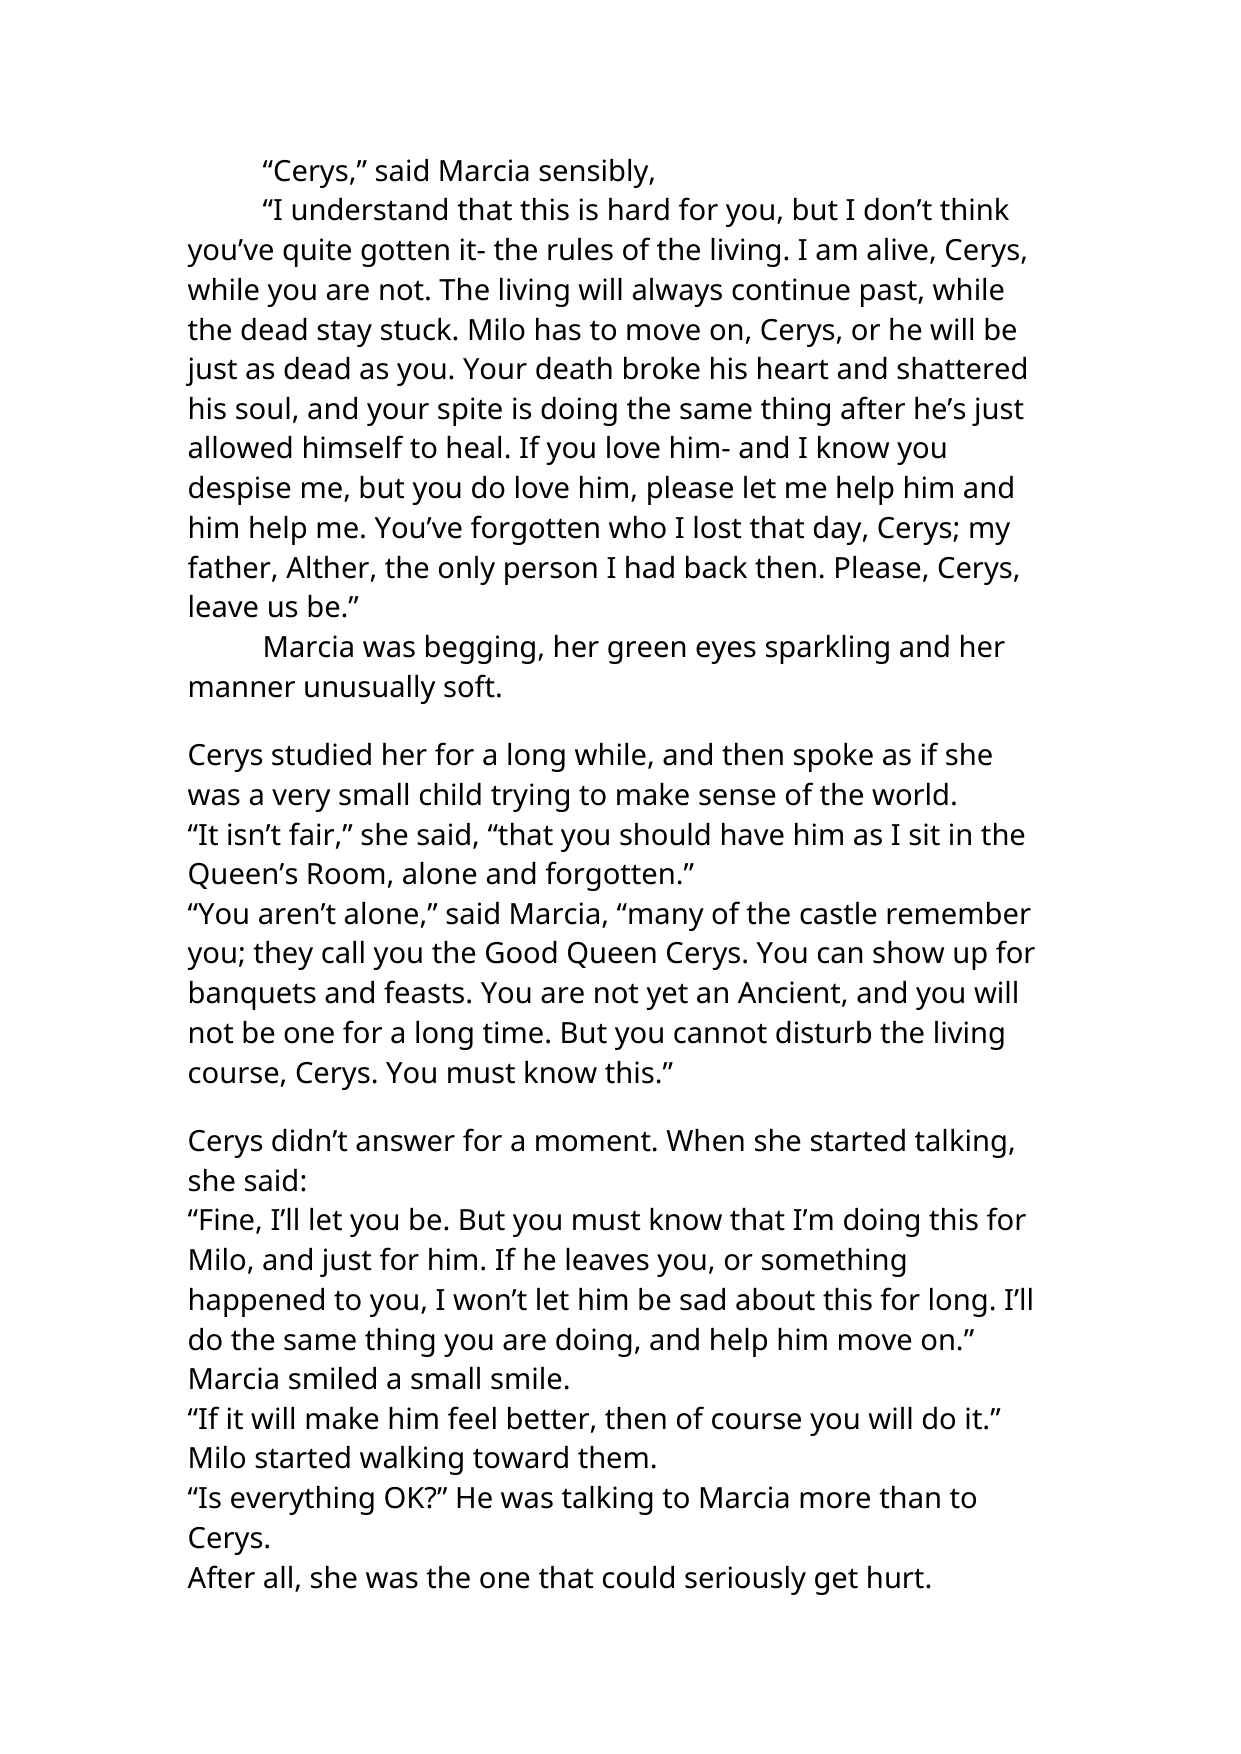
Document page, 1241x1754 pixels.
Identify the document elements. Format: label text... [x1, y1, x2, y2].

text After all, she was the one that could seriously get hurt. [187, 1557, 1053, 1597]
text Marcia was begging, her green eyes sparkling and her manner unusually soft. [187, 626, 1053, 706]
text Cerys didn’t answer for a moment. When she started talking, she said: [187, 1120, 1053, 1200]
text “You aren’t alone,” said Marcia, “many of the castle remember you; they call you the Good Queen Cerys. You can show up for banquets and feasts. You are not yet an Ancient, and you will not be one for a long time. But you cannot disturb the living course, Cerys. You must know this.” [187, 893, 1053, 1092]
text Milo started walking toward them. [187, 1438, 1053, 1477]
text “I understand that this is hard for you, but I don’t think you’ve quite gotten it- the rules of the living. I am alive, Cerys, while you are not. The living will always continue past, while the dead stay stuck. Milo has to move on, Cerys, or he will be just as dead as you. Your death broke his heart and shattered his soul, and your spite is doing the same thing after he’s just allowed himself to heal. If you love him- and I know you despise me, but you do love him, please let me help him and him help me. You’ve forgotten who I lost that day, Cerys; my father, Alther, the only person I had back then. Please, Cerys, leave us be.” [187, 190, 1053, 626]
text “Fine, I’ll let you be. But you must know that I’m doing this for Milo, and just for him. If he leaves you, or something happened to you, I won’t let him be sad about this for long. I’ll do the same thing you are doing, and help him move on.” [187, 1200, 1053, 1358]
text Cerys studied her for a long while, and then spoke as if she was a very small child trying to make sense of the world. [187, 734, 1053, 814]
text “If it will make him feel better, then of course you will do it.” [187, 1398, 1053, 1438]
text “Is everything OK?” He was talking to Marcia more than to Cerys. [187, 1477, 1053, 1557]
text “Cerys,” said Marcia sensibly, [187, 150, 1053, 190]
text Marcia smiled a small smile. [187, 1358, 1053, 1398]
text “It isn’t fair,” she said, “that you should have him as I sit in the Queen’s Room, alone and forgotten.” [187, 814, 1053, 893]
